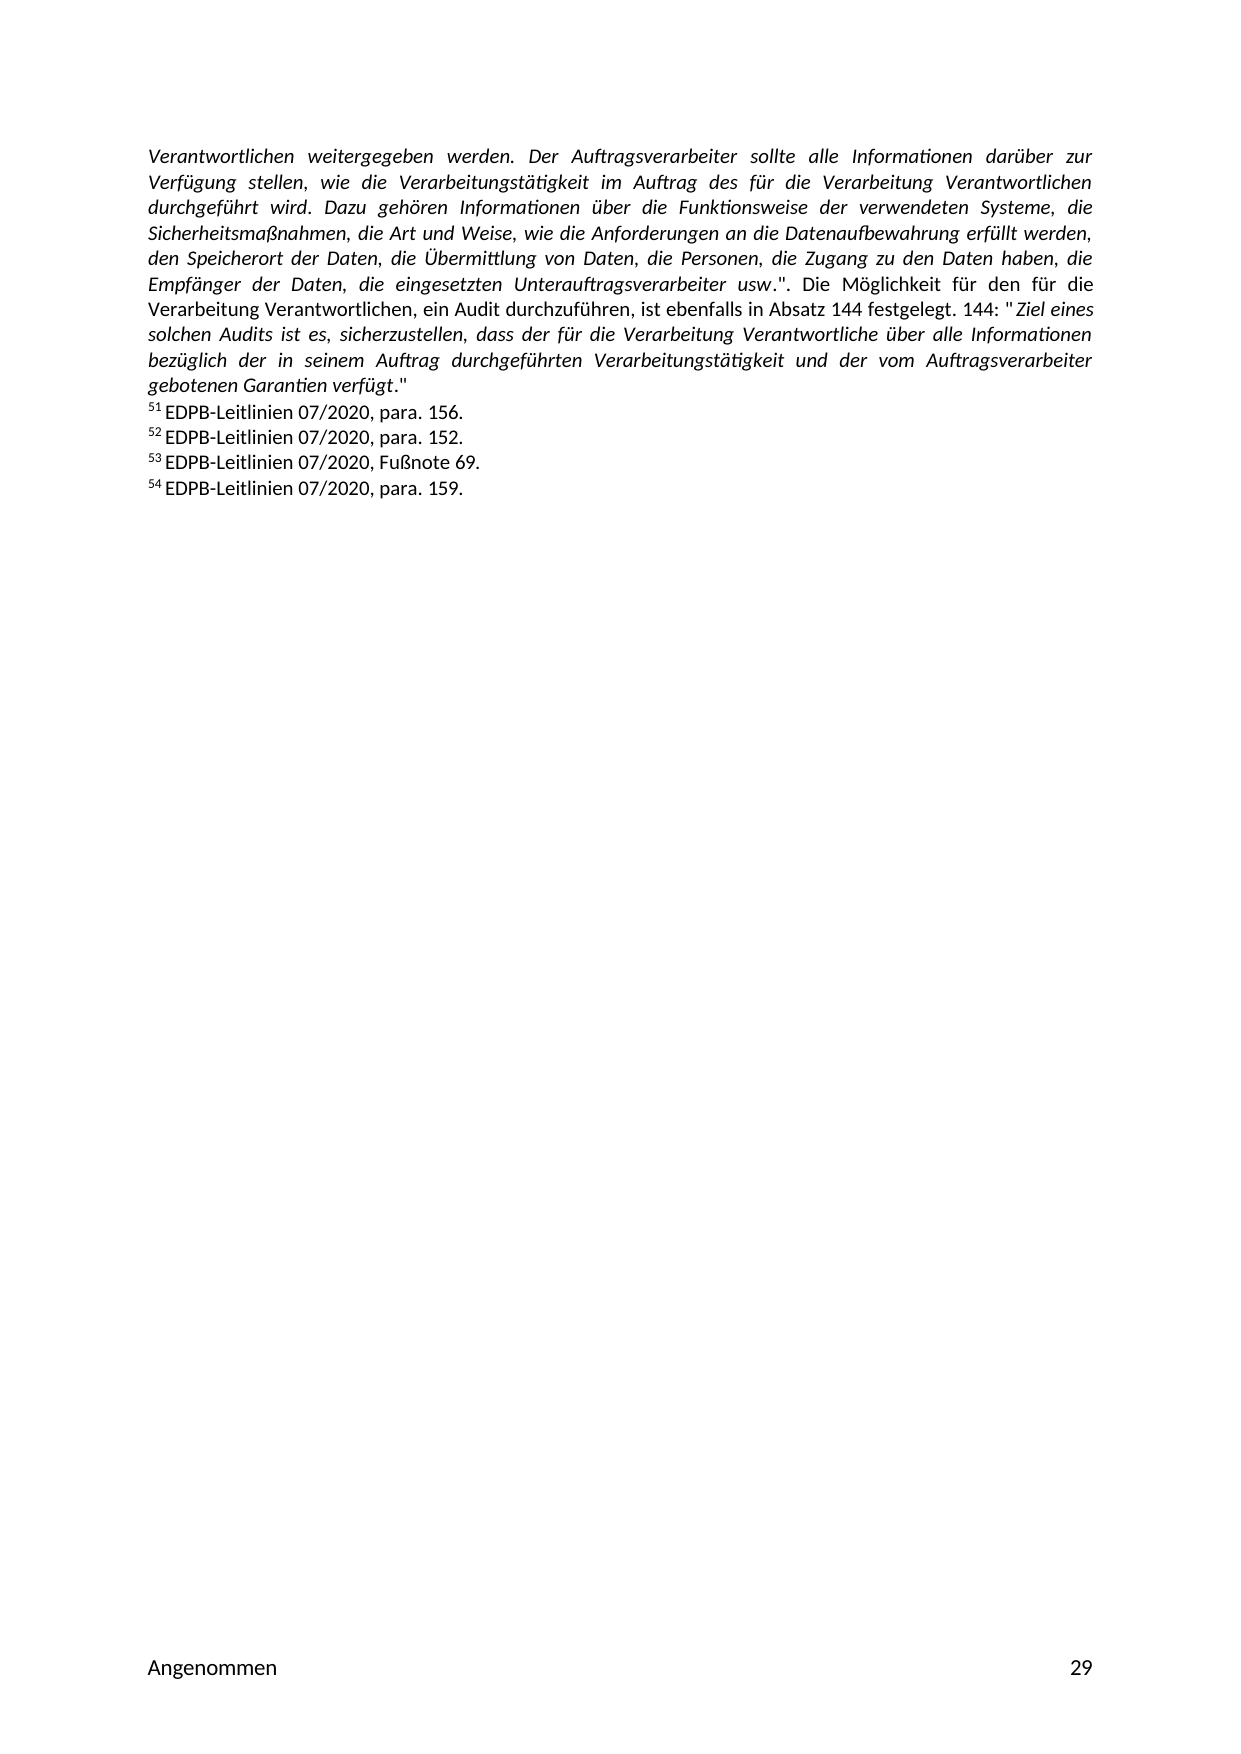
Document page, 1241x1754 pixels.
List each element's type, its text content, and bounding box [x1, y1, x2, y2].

text 53 EDPB-Leitlinien 07/2020, Fußnote 69. [148, 449, 1111, 475]
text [148, 144, 1094, 398]
text 51 EDPB-Leitlinien 07/2020, para. 156. [148, 398, 1111, 424]
text 52 EDPB-Leitlinien 07/2020, para. 152. [148, 424, 1111, 449]
text 54 EDPB-Leitlinien 07/2020, para. 159. [148, 475, 1111, 501]
